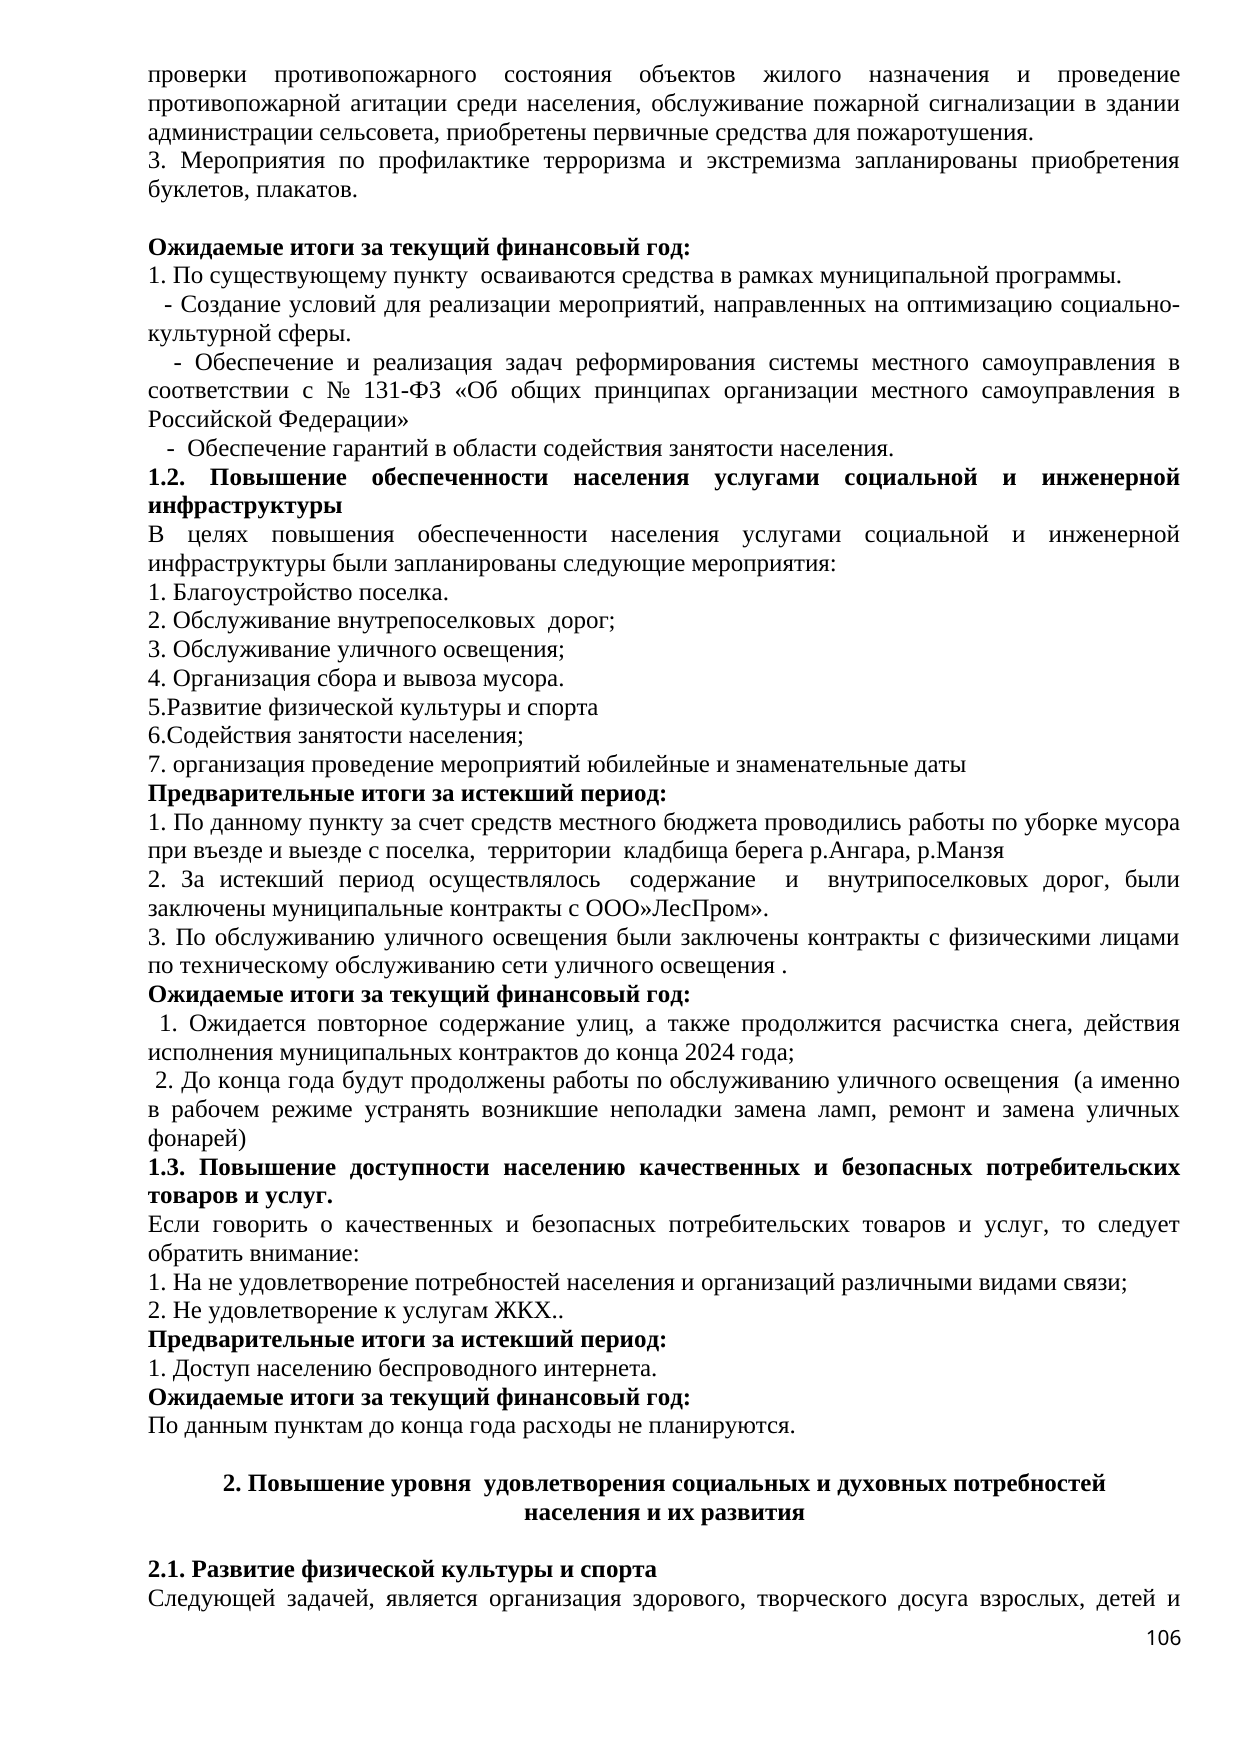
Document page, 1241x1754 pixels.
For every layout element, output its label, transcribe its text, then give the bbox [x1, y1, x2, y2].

text 1. По существующему пункту осваиваются средства в рамках муниципальной программы. [148, 260, 1181, 289]
text По данным пунктам до конца года расходы не планируются. [148, 1410, 1181, 1439]
text 2. Повышение уровня удовлетворения социальных и духовных потребностей [148, 1468, 1181, 1497]
text 3. Мероприятия по профилактике терроризма и экстремизма запланированы приобретения буклетов, плакатов. [148, 145, 1181, 203]
text 5.Развитие физической культуры и спорта [148, 692, 1181, 720]
text Ожидаемые итоги за текущий финансовый год: [148, 979, 1181, 1008]
text 2. До конца года будут продолжены работы по обслуживанию уличного освещения (а именно в рабочем режиме устранять возникшие неполадки замена ламп, ремонт и замена уличных фонарей) [148, 1065, 1181, 1152]
text Ожидаемые итоги за текущий финансовый год: [148, 1382, 1181, 1410]
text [148, 59, 1181, 145]
text Если говорить о качественных и безопасных потребительских товаров и услуг, то следует обратить внимание: [148, 1209, 1181, 1267]
text Предварительные итоги за истекший период: [148, 1324, 1181, 1353]
text 2. Не удовлетворение к услугам ЖКХ.. [148, 1295, 1181, 1324]
text 1. По данному пункту за счет средств местного бюджета проводились работы по уборке мусора при въезде и выезде с поселка, территории кладбища берега р.Ангара, р.Манзя [148, 807, 1181, 864]
text 2. Обслуживание внутрепоселковых дорог; [148, 605, 1181, 634]
text 1.2. Повышение обеспеченности населения услугами социальной и инженерной инфраструктуры [148, 462, 1181, 519]
text В целях повышения обеспеченности населения услугами социальной и инженерной инфраструктуры были запланированы следующие мероприятия: [148, 519, 1181, 577]
text 1. Благоустройство поселка. [148, 577, 1181, 605]
text Ожидаемые итоги за текущий финансовый год: [148, 232, 1181, 260]
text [148, 1583, 1181, 1612]
text - Обеспечение гарантий в области содействия занятости населения. [148, 433, 1181, 462]
text 1. Ожидается повторное содержание улиц, а также продолжится расчистка снега, действия исполнения муниципальных контрактов до конца 2024 года; [148, 1008, 1181, 1065]
text 2. За истекший период осуществлялось содержание и внутрипоселковых дорог, были заключены муниципальные контракты с ООО»ЛесПром». [148, 864, 1181, 922]
text Предварительные итоги за истекший период: [148, 778, 1181, 807]
text 3. Обслуживание уличного освещения; [148, 634, 1181, 663]
text 7. организация проведение мероприятий юбилейные и знаменательные даты [148, 749, 1181, 778]
text 1. На не удовлетворение потребностей населения и организаций различными видами связи; [148, 1267, 1181, 1295]
text - Создание условий для реализации мероприятий, направленных на оптимизацию социально-культурной сферы. [148, 289, 1181, 347]
text 3. По обслуживанию уличного освещения были заключены контракты с физическими лицами по техническому обслуживанию сети уличного освещения . [148, 922, 1181, 979]
text населения и их развития [148, 1497, 1181, 1525]
text - Обеспечение и реализация задач реформирования системы местного самоуправления в соответствии с № 131-ФЗ «Об общих принципах организации местного самоуправления в Российской Федерации» [148, 347, 1181, 433]
text 1. Доступ населению беспроводного интернета. [148, 1353, 1181, 1382]
text 2.1. Развитие физической культуры и спорта [148, 1554, 1181, 1583]
text 4. Организация сбора и вывоза мусора. [148, 663, 1181, 692]
text 1.3. Повышение доступности населению качественных и безопасных потребительских товаров и услуг. [148, 1152, 1181, 1209]
text 6.Содействия занятости населения; [148, 720, 1181, 749]
